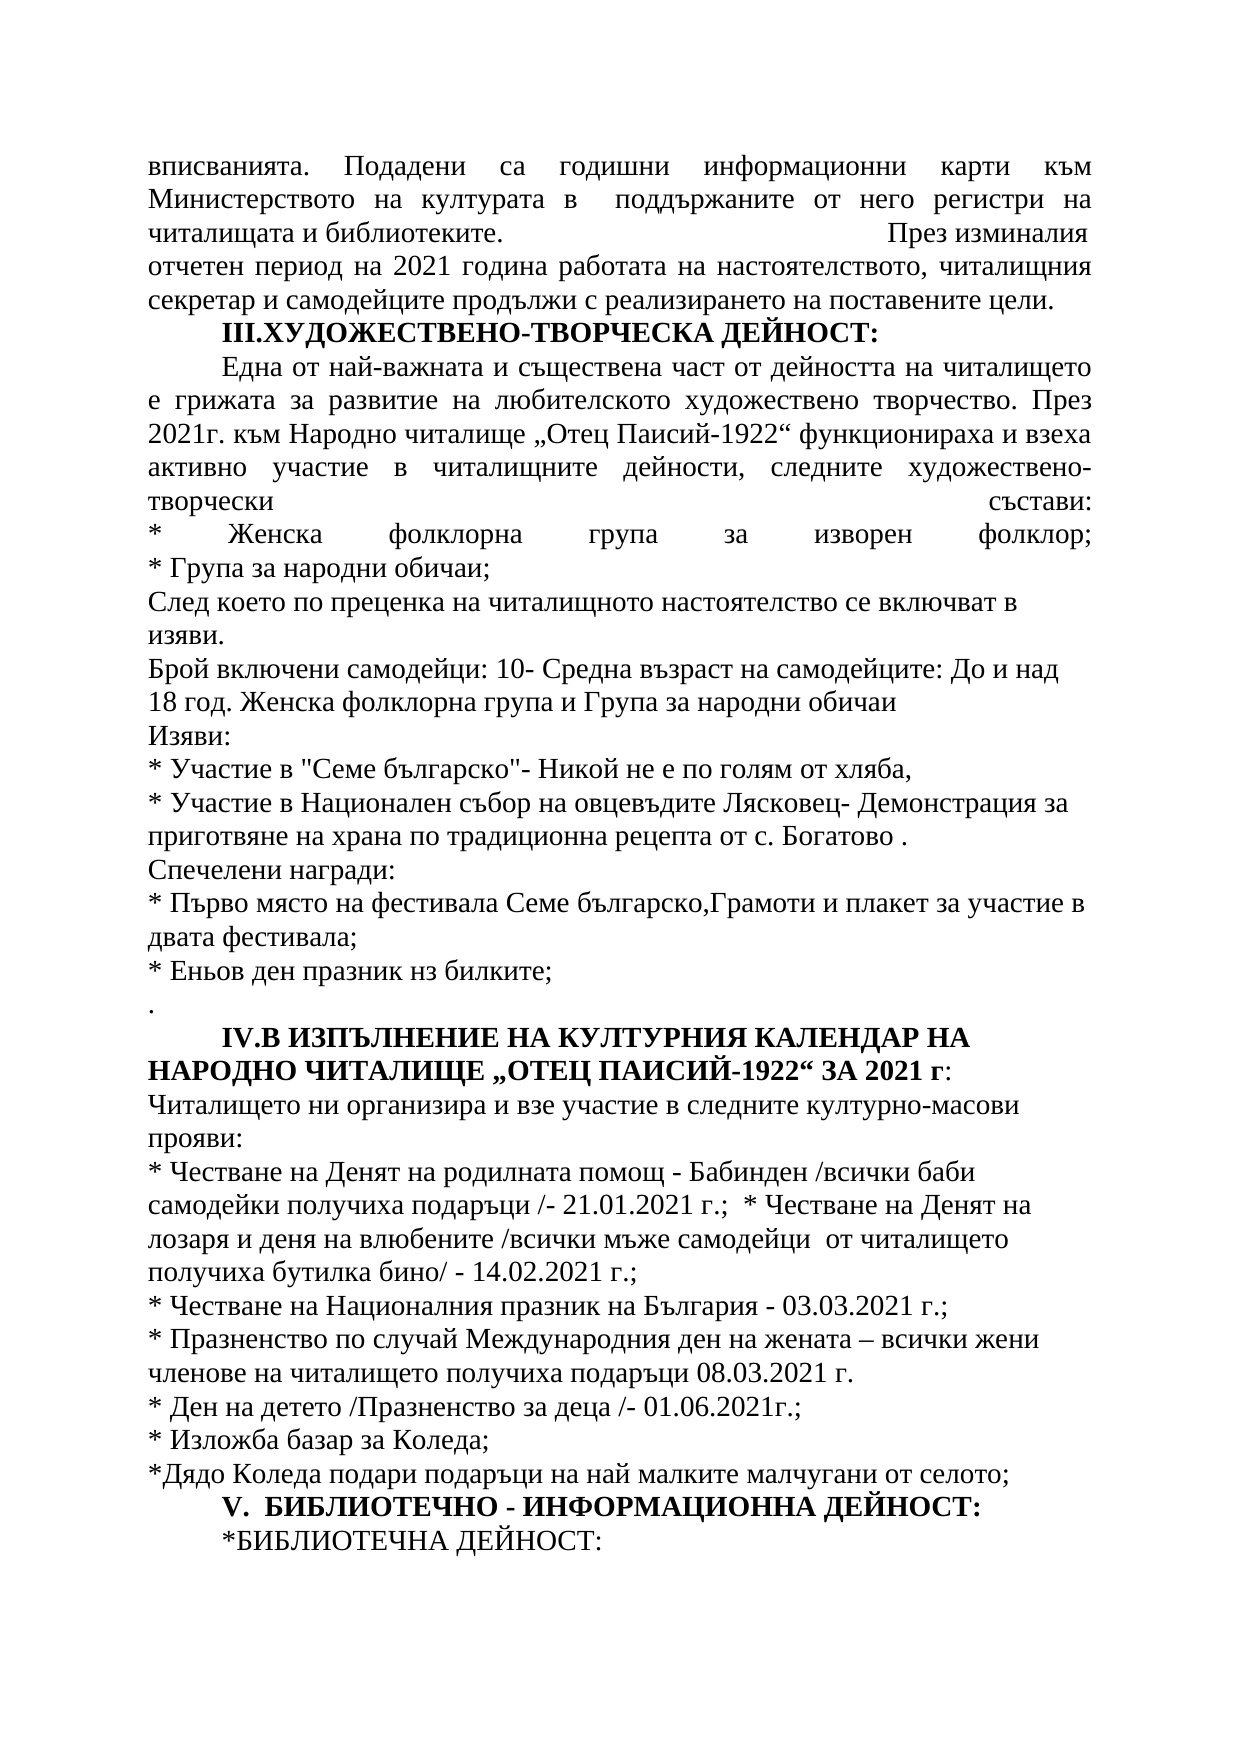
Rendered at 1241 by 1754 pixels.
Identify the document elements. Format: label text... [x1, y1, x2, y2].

text III.ХУДОЖЕСТВЕНО-ТВОРЧЕСКА ДЕЙНОСТ: [148, 315, 1093, 349]
text IV.В ИЗПЪЛНЕНИЕ НА КУЛТУРНИЯ КАЛЕНДАР НА НАРОДНО ЧИТАЛИЩЕ „ОТЕЦ ПАИСИЙ-1922“ ЗА 2021 г: Читалището ни организира и взе участие в следните културно-масови прояви: * Честване на Денят на родилната помощ - Бабинден /всички баби самодейки получиха подаръци /- 21.01.2021 г.; * Честване на Денят на лозаря и деня на влюбените /всички мъже самодейци от читалището получиха бутилка бино/ - 14.02.2021 г.; * Честване на Националния празник на България - 03.03.2021 г.; * Празненство по случай Международния ден на жената – всички жени членове на читалището получиха подаръци 08.03.2021 г. * Ден на детето /Празненство за деца /- 01.06.2021г.; * Изложба базар за Коледа; *Дядо Коледа подари подаръци на най малките малчугани от селото; [148, 1020, 1093, 1489]
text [148, 148, 1093, 315]
text Една от най-важната и съществена част от дейността на читалището е грижата за развитие на любителското художествено творчество. През 2021г. към Народно читалище „Отец Паисий-1922“ функционираха и взеха активно участие в читалищните дейности, следните художествено-творчески състави: * Женска фолклорна група за изворен фолклор; * Група за народни обичаи; [148, 349, 1093, 584]
text *БИБЛИОТЕЧНА ДЕЙНОСТ: [148, 1523, 1093, 1556]
text V. БИБЛИОТЕЧНО - ИНФОРМАЦИОННА ДЕЙНОСТ: [148, 1489, 1093, 1523]
text След което по преценка на читалищното настоятелство се включват в изяви. Брой включени самодейци: 10- Средна възраст на самодейците: До и над 18 год. Женска фолклорна група и Група за народни обичаи Изяви: * Участие в "Семе българско"- Никой не е по голям от хляба, * Участие в Национален събор на овцевъдите Лясковец- Демонстрация за приготвяне на храна по традиционна рецепта от с. Богатово . Спечелени награди: * Първо място на фестивала Семе българско,Грамоти и плакет за участие в двата фестивала; * Еньов ден празник нз билките; . [148, 584, 1093, 1020]
